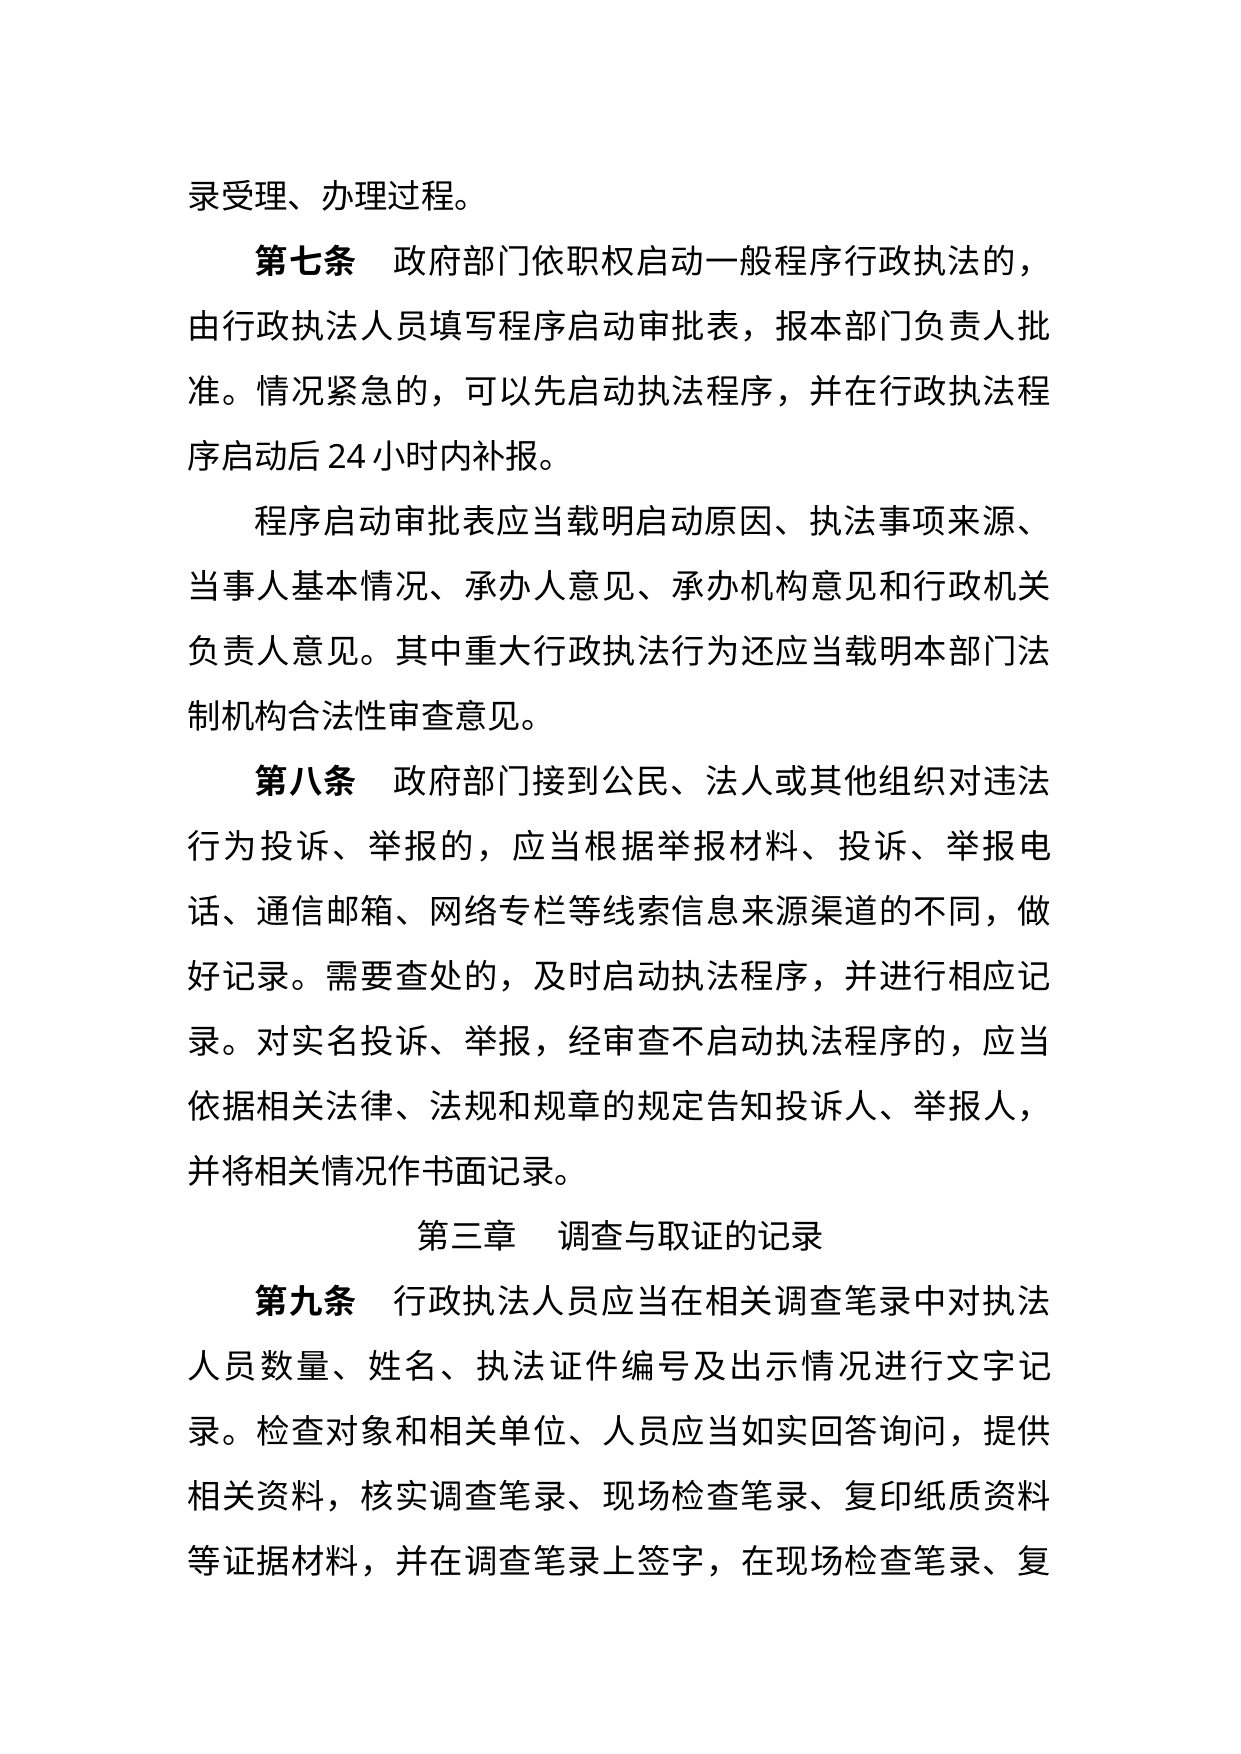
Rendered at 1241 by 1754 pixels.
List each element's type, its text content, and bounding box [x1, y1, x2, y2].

text 程序启动审批表应当载明启动原因、执法事项来源、当事人基本情况、承办人意见、承办机构意见和行政机关负责人意见。其中重大行政执法行为还应当载明本部门法制机构合法性审查意见。 [187, 487, 1053, 747]
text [187, 1267, 1053, 1592]
text 第八条 政府部门接到公民、法人或其他组织对违法行为投诉、举报的，应当根据举报材料、投诉、举报电话、通信邮箱、网络专栏等线索信息来源渠道的不同，做好记录。需要查处的，及时启动执法程序，并进行相应记录。对实名投诉、举报，经审查不启动执法程序的，应当依据相关法律、法规和规章的规定告知投诉人、举报人，并将相关情况作书面记录。 [187, 747, 1053, 1202]
text 第三章 调查与取证的记录 [187, 1202, 1053, 1267]
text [187, 162, 1053, 227]
text 第七条 政府部门依职权启动一般程序行政执法的，由行政执法人员填写程序启动审批表，报本部门负责人批准。情况紧急的，可以先启动执法程序，并在行政执法程序启动后24小时内补报。 [187, 227, 1053, 487]
